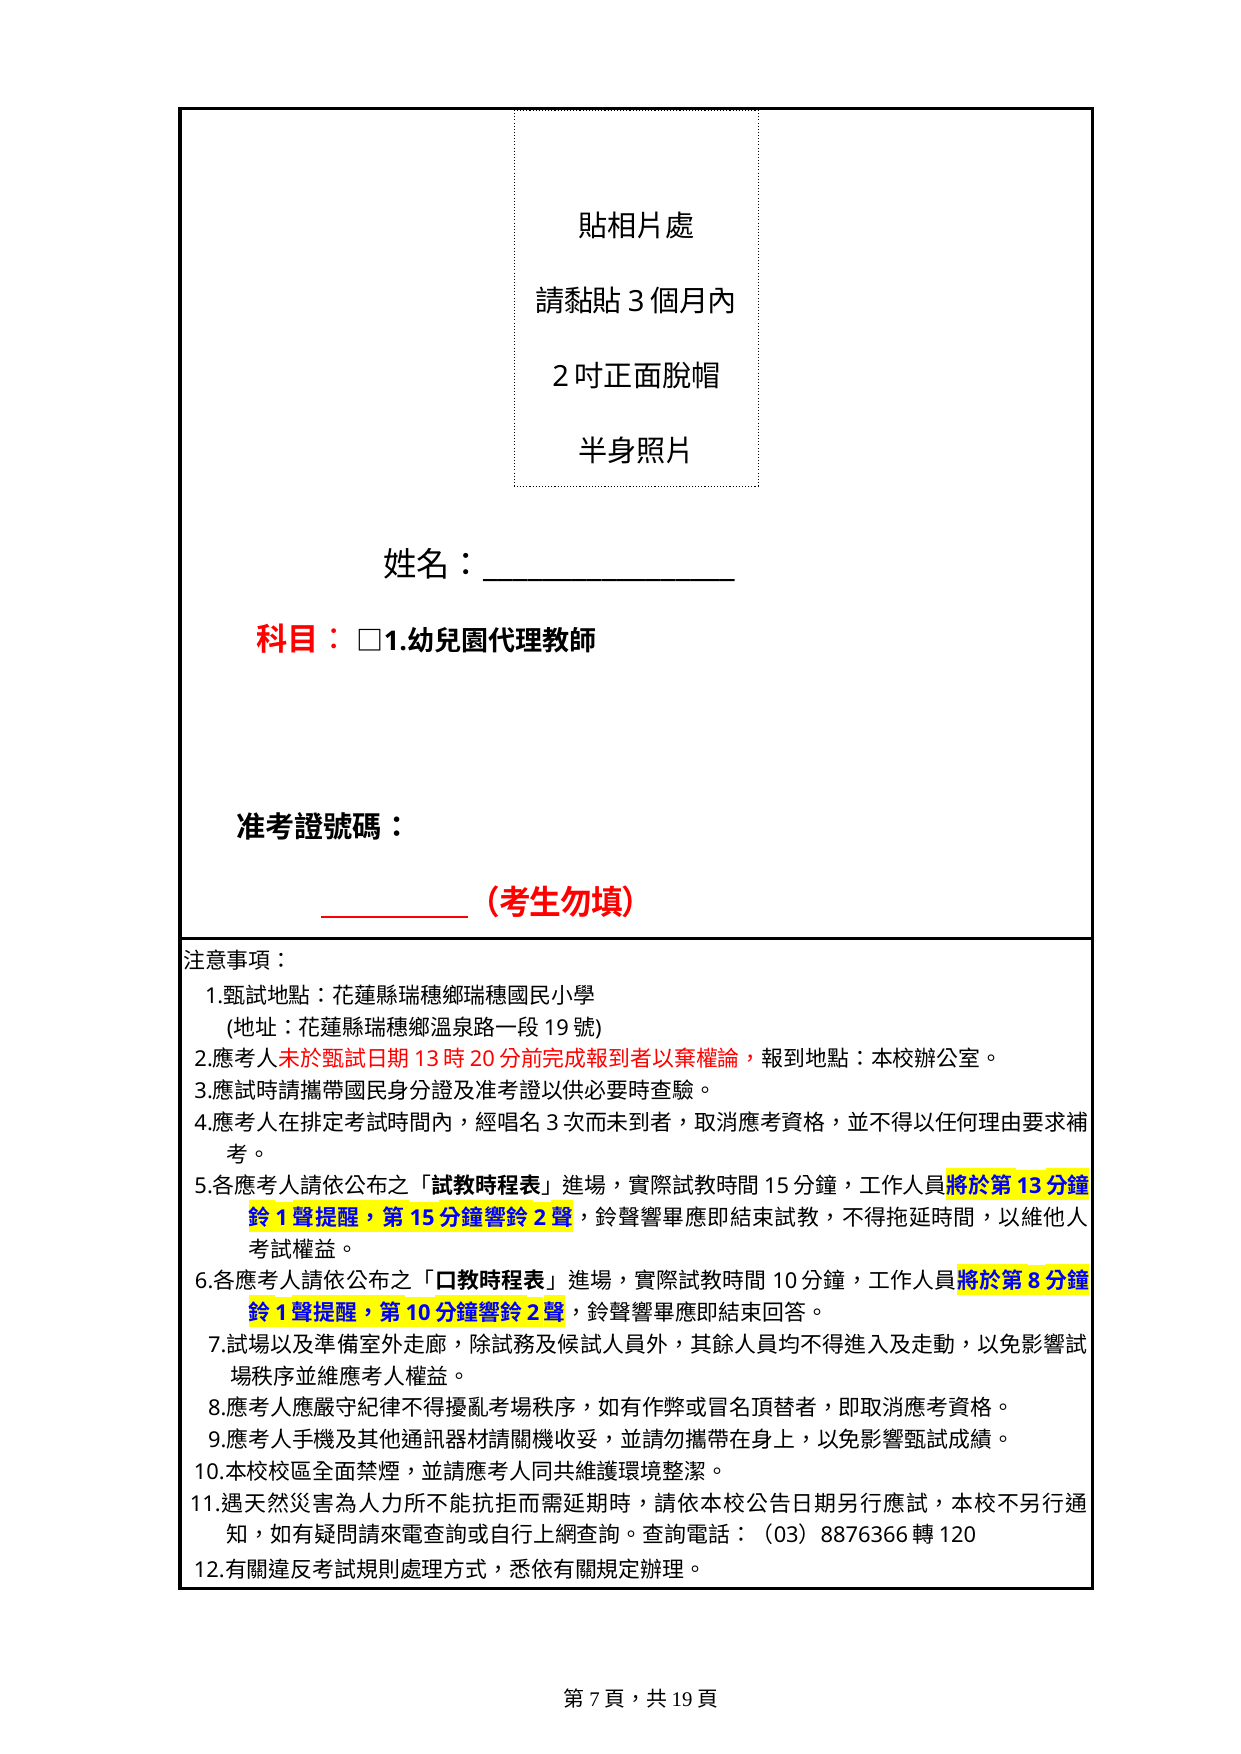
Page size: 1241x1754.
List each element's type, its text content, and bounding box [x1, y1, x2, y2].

table_cell 注意事項： 1.甄試地點：花蓮縣瑞穗鄉瑞穗國民小學 (地址：花蓮縣瑞穗鄉溫泉路一段19號) 2.應考人未於甄試日期13時20分前完成報到者以棄權論，報到地點：本校辦公室。 3.應試時請攜帶國民身分證及准考證以供必要時查驗。 4.應考人在排定考試時間內，經唱名3次而未到者，取消應考資格，並不得以任何理由要求補考。 5.各應考人請依公布之「試教時程表」進場，實際試教時間15分鐘，工作人員將於第13分鐘鈴1聲提醒，第15分鐘響鈴2聲，鈴聲響畢應即結束試教，不得拖延時間，以維他人考試權益。 6.各應考人請依公布之「口教時程表」進場，實際試教時間10分鐘，工作人員將於第8分鐘鈴1聲提醒，第10分鐘響鈴2聲，鈴聲響畢應即結束回答。 7.試場以及準備室外走廊，除試務及候試人員外，其餘人員均不得進入及走動，以免影響試場秩序並維應考人權益。 8.應考人應嚴守紀律不得擾亂考場秩序，如有作弊或冒名頂替者，即取消應考資格。 9.應考人手機及其他通訊器材請關機收妥，並請勿攜帶在身上，以免影響甄試成績。 10.本校校區全面禁煙，並請應考人同共維護環境整潔。 11.遇天然災害為人力所不能抗拒而需延期時，請依本校公告日期另行應試，本校不另行通知，如有疑問請來電查詢或自行上網查詢。查詢電話：（03）8876366轉120 12.有關違反考試規則處理方式，悉依有關規定辦理。 [182, 940, 1091, 1587]
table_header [182, 110, 1091, 937]
